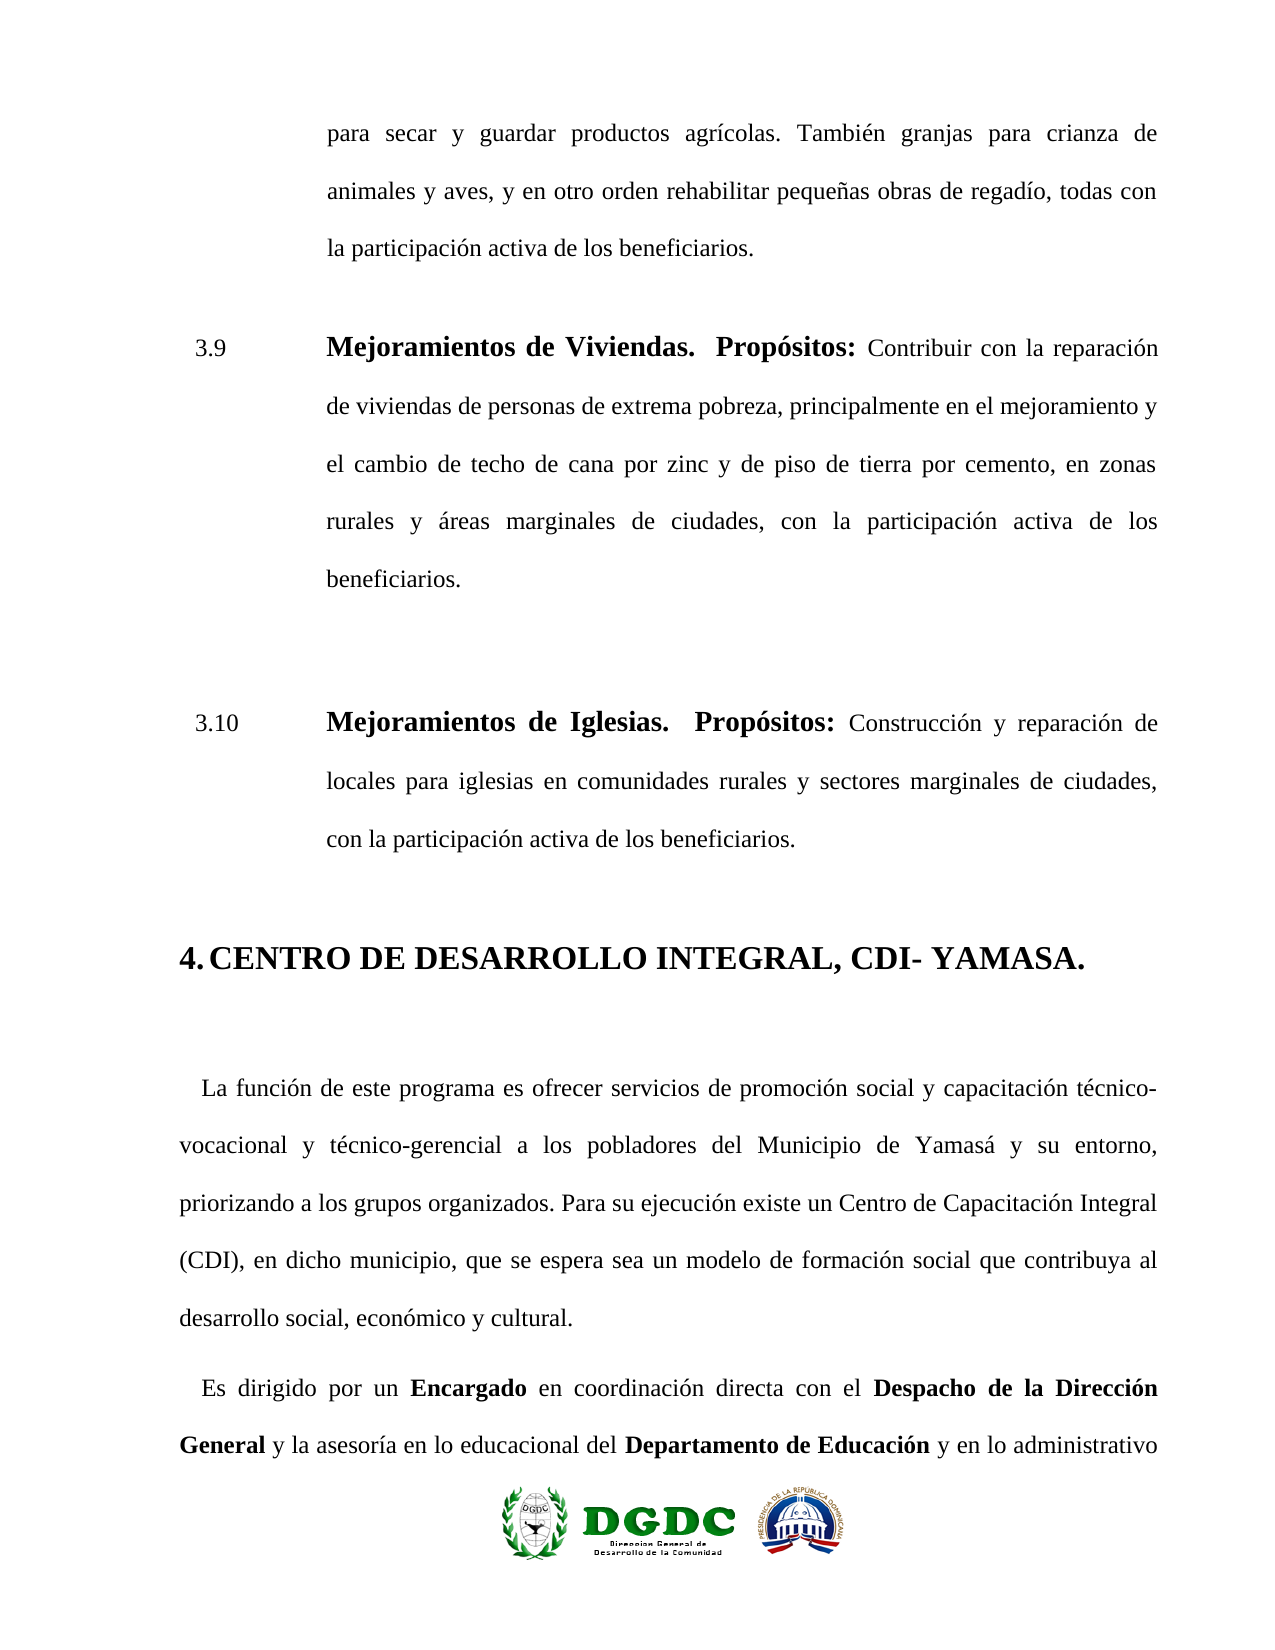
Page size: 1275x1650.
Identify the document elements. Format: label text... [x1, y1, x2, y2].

list Mejoramientos de Viviendas. Propósitos: Contribuir con la reparación de viviendas de personas de extrema pobreza, principalmente en el mejoramiento y el cambio de techo de cana por zinc y de piso de tierra por cemento, en zonas rurales y áreas marginales de ciudades, con la participación activa de los beneficiarios. [195, 329, 1158, 593]
list Mejoramientos de Iglesias. Propósitos: Construcción y reparación de locales para iglesias en comunidades rurales y sectores marginales de ciudades, con la participación activa de los beneficiarios. [195, 704, 1158, 852]
text 4. CENTRO DE DESARROLLO INTEGRAL, CDI- YAMASA. [179, 939, 1158, 977]
picture [489, 1480, 861, 1565]
text La función de este programa es ofrecer servicios de promoción social y capacitación técnico-vocacional y técnico-gerencial a los pobladores del Municipio de Yamasá y su entorno, priorizando a los grupos organizados. Para su ejecución existe un Centro de Capacitación Integral (CDI), en dicho municipio, que se espera sea un modelo de formación social que contribuya al desarrollo social, económico y cultural. [179, 1073, 1158, 1332]
